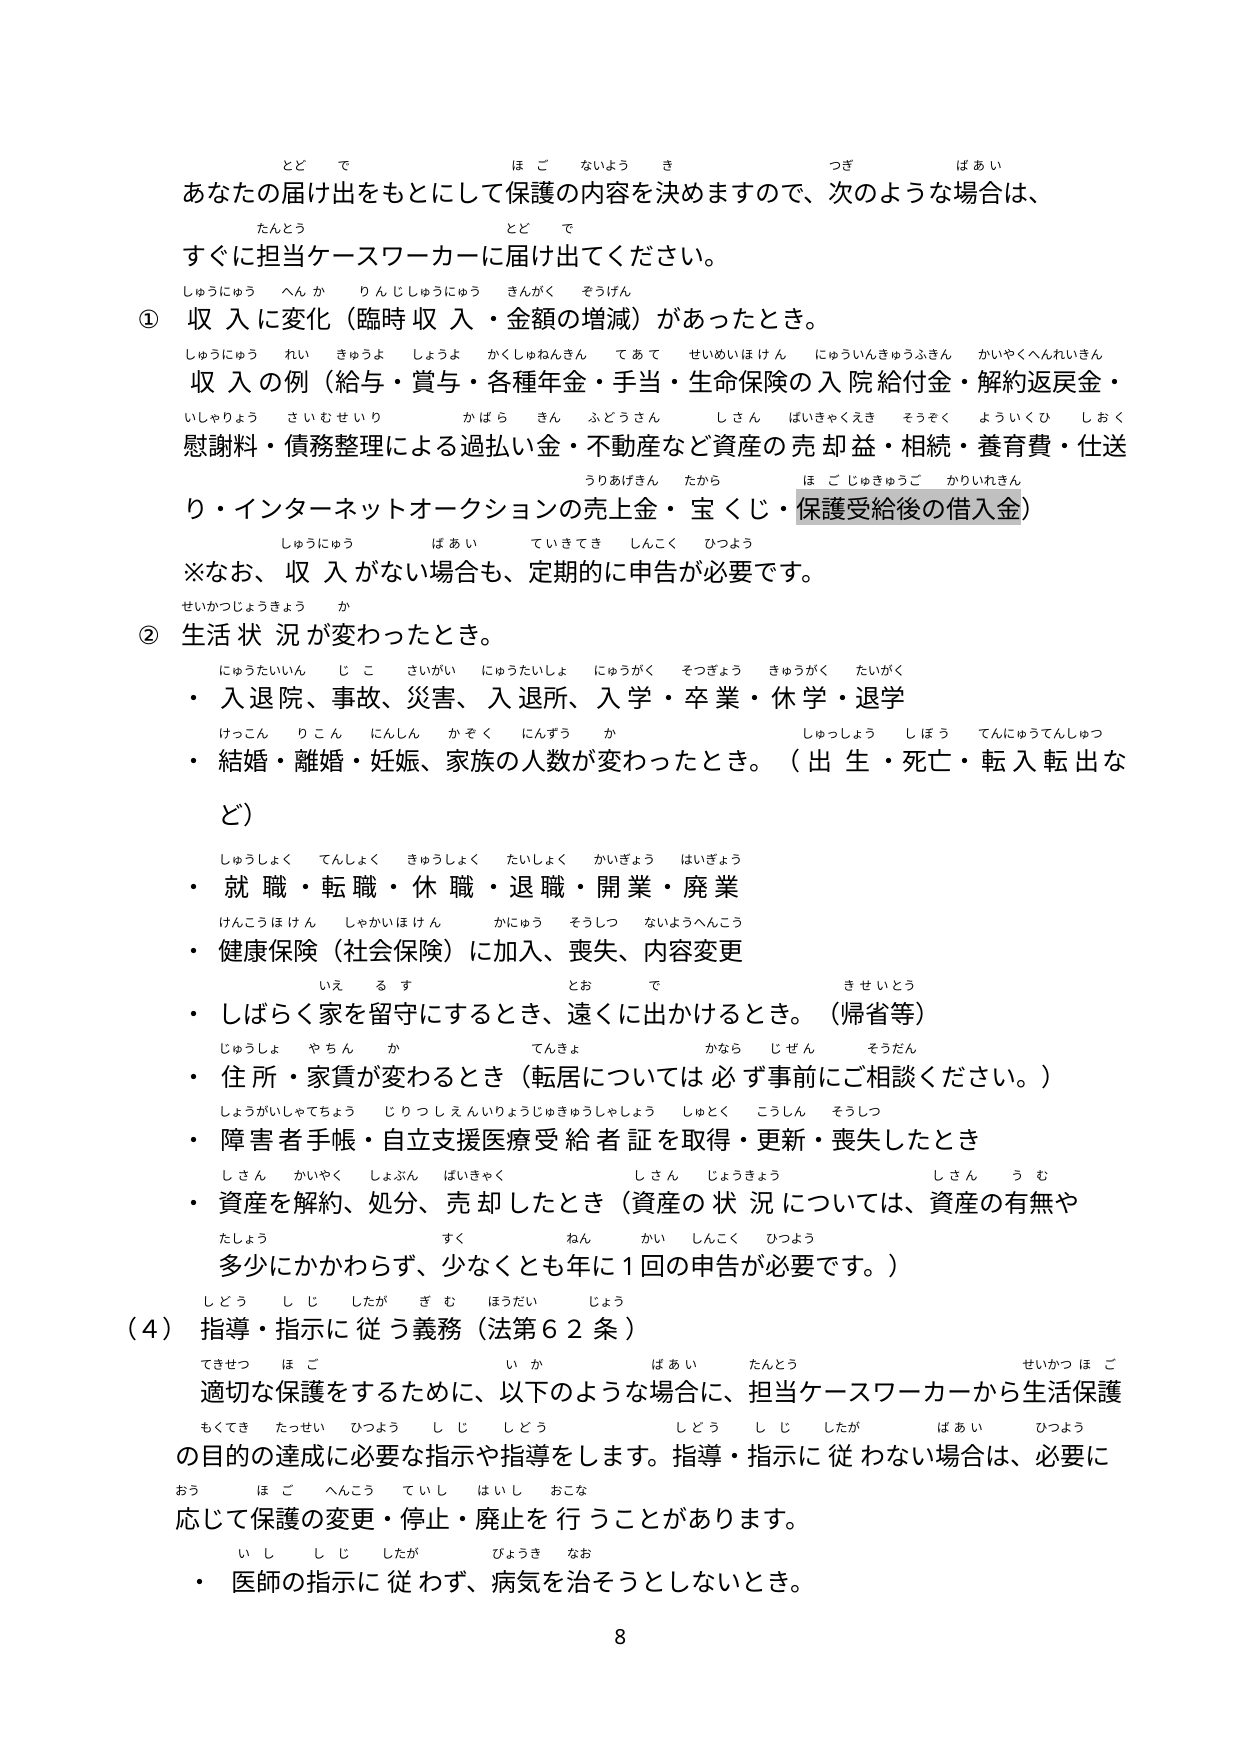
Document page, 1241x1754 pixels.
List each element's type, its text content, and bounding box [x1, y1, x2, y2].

text の（・・・・の・・・によるい・などの・・・り・インターネットオークションの・くじ・の） [183, 340, 1128, 530]
list ・・・・・ [181, 845, 1128, 908]
list ・にう（６２） [112, 1287, 1128, 1350]
list のにわず、をそうとしないとき。 [187, 1540, 1128, 1603]
list 、、、、・・・ [181, 656, 1128, 719]
list がわったとき。 [137, 593, 1128, 656]
list ・がわるとき（についてはずにごください。） [181, 1035, 1128, 1098]
list を、、したとき（のについては、のやにかかわらず、なくともに1のがです。） [181, 1161, 1128, 1287]
text あなたのけをもとにしてのをめますので、のようなは、 [156, 151, 1128, 214]
text すぐにケースワーカーにけてください。 [156, 214, 1128, 277]
list ・を・・したとき [181, 1098, 1128, 1161]
list に（・の）があったとき。 [137, 277, 1128, 340]
list （）に、、 [181, 908, 1128, 972]
text ※なお、がないも、にがです。 [183, 530, 1128, 593]
list ・・、のがわったとき。（・・など） [181, 719, 1128, 845]
list しばらくをにするとき、くにかけるとき。（） [181, 972, 1128, 1035]
text なをするために、のようなに、ケースワーカーからののになやをします。・にわないは、にじての・・をうことがあります。 [175, 1350, 1128, 1540]
